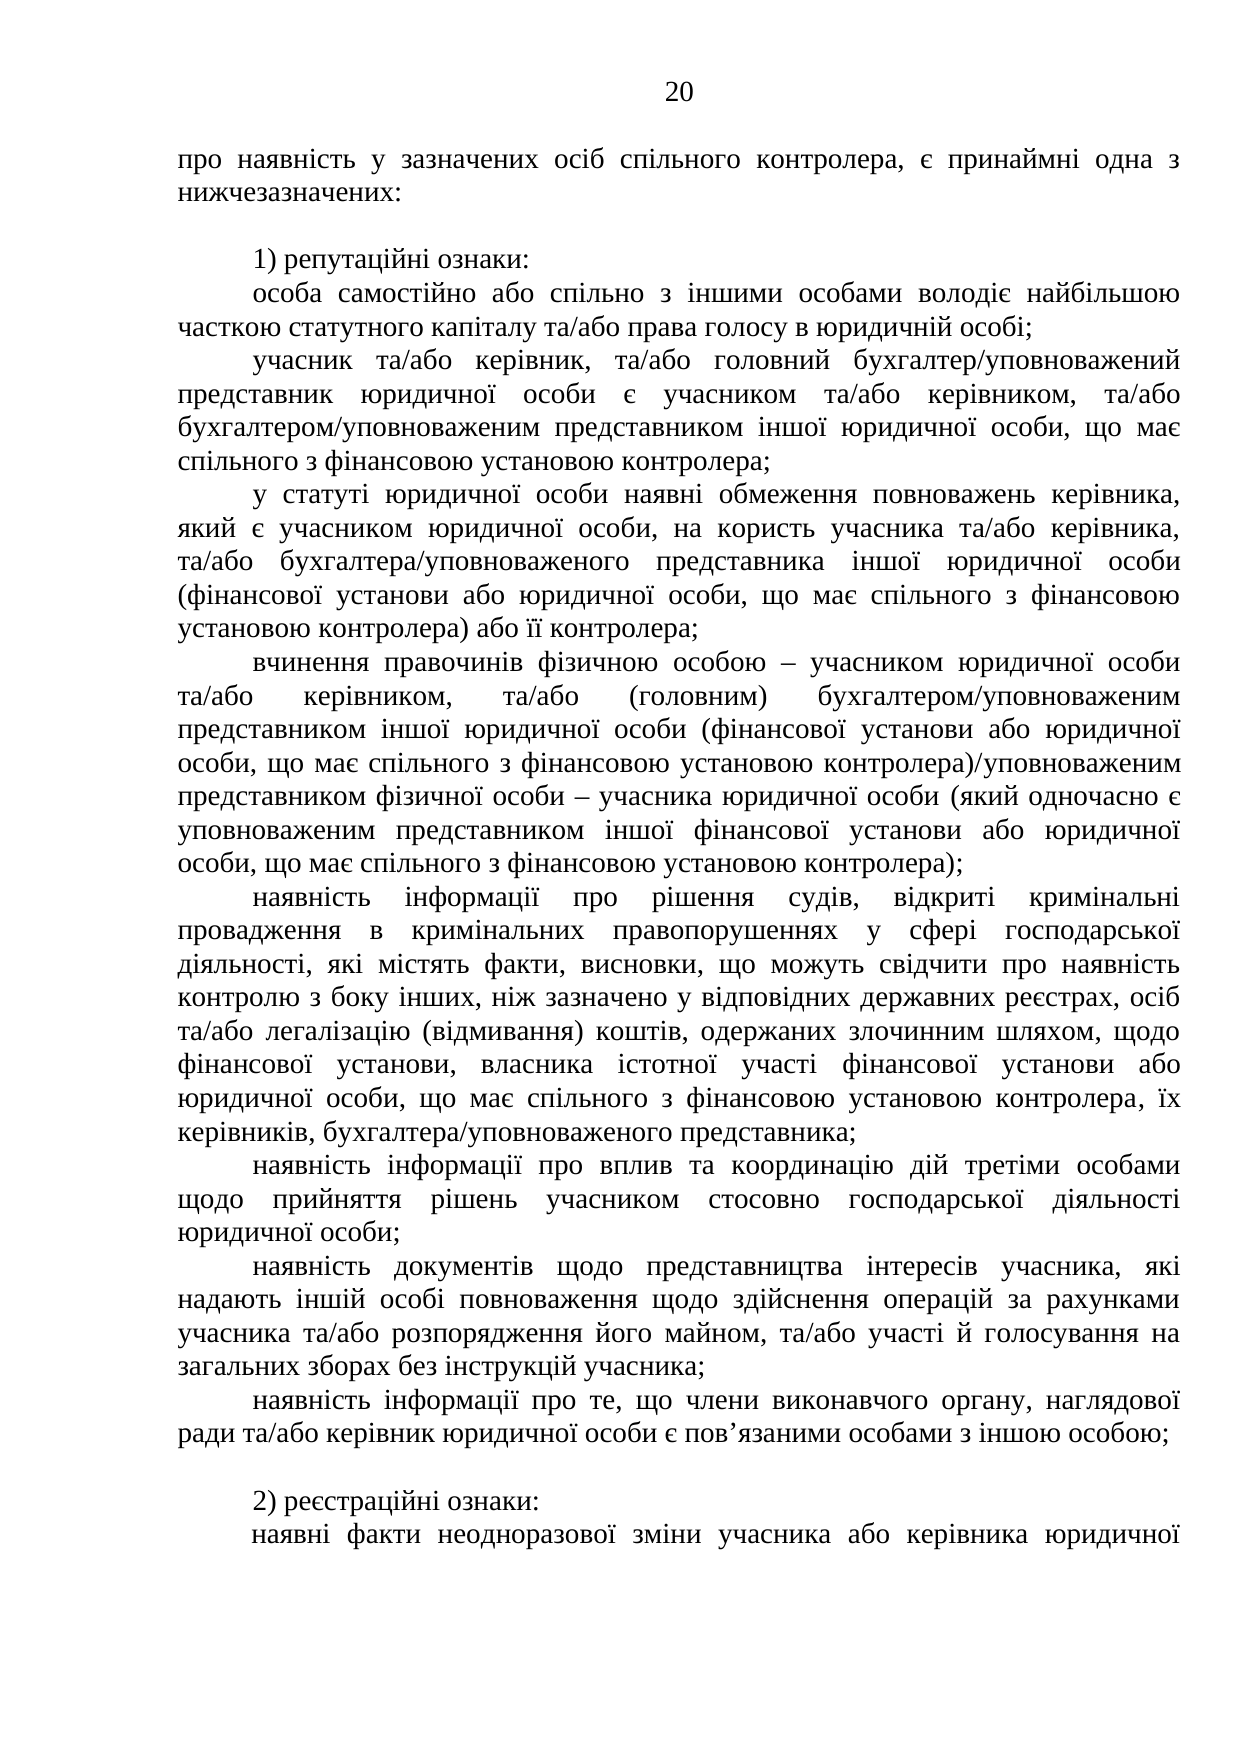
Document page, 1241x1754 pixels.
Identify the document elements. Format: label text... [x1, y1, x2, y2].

text учасник та/або керівник, та/або головний бухгалтер/уповноважений представник юридичної особи є учасником та/або керівником, та/або бухгалтером/уповноваженим представником іншої юридичної особи, що має спільного з фінансовою установою контролера; [177, 342, 1181, 476]
text особа самостійно або спільно з іншими особами володіє найбільшою часткою статутного капіталу та/або права голосу в юридичній особі; [177, 275, 1181, 342]
list наявність інформації про те, що члени виконавчого органу, наглядової ради та/або керівник юридичної особи є пов’язаними особами з іншою особою; [177, 1382, 1181, 1449]
text у статуті юридичної особи наявні обмеження повноважень керівника, який є учасником юридичної особи, на користь учасника та/або керівника, та/або бухгалтера/уповноваженого представника іншої юридичної особи (фінансової установи або юридичної особи, що має спільного з фінансовою установою контролера) або її контролера; [177, 476, 1181, 644]
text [177, 1516, 1181, 1550]
list реєстраційні ознаки: [252, 1483, 1181, 1516]
text вчинення правочинів фізичною особою – учасником юридичної особи та/або керівником, та/або (головним) бухгалтером/уповноваженим представником іншої юридичної особи (фінансової установи або юридичної особи, що має спільного з фінансовою установою контролера)/уповноваженим представником фізичної особи – учасника юридичної особи (який одночасно є уповноваженим представником іншої фінансової установи або юридичної особи, що має спільного з фінансовою установою контролера); [177, 644, 1181, 879]
text наявність інформації про вплив та координацію дій третіми особами щодо прийняття рішень учасником стосовно господарської діяльності юридичної особи; [177, 1147, 1181, 1248]
text наявність інформації про рішення судів, відкриті кримінальні провадження в кримінальних правопорушеннях у сфері господарської діяльності, які містять факти, висновки, що можуть свідчити про наявність контролю з боку інших, ніж зазначено у відповідних державних реєстрах, осіб та/або легалізацію (відмивання) коштів, одержаних злочинним шляхом, щодо фінансової установи, власника істотної участі фінансової установи або юридичної особи, що має спільного з фінансовою установою контролера, їх керівників, бухгалтера/уповноваженого представника; [177, 879, 1181, 1147]
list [177, 141, 1181, 208]
text наявність документів щодо представництва інтересів учасника, які надають іншій особі повноваження щодо здійснення операцій за рахунками учасника та/або розпорядження його майном, та/або участі й голосування на загальних зборах без інструкцій учасника; [177, 1248, 1181, 1382]
list репутаційні ознаки: [252, 242, 1181, 275]
